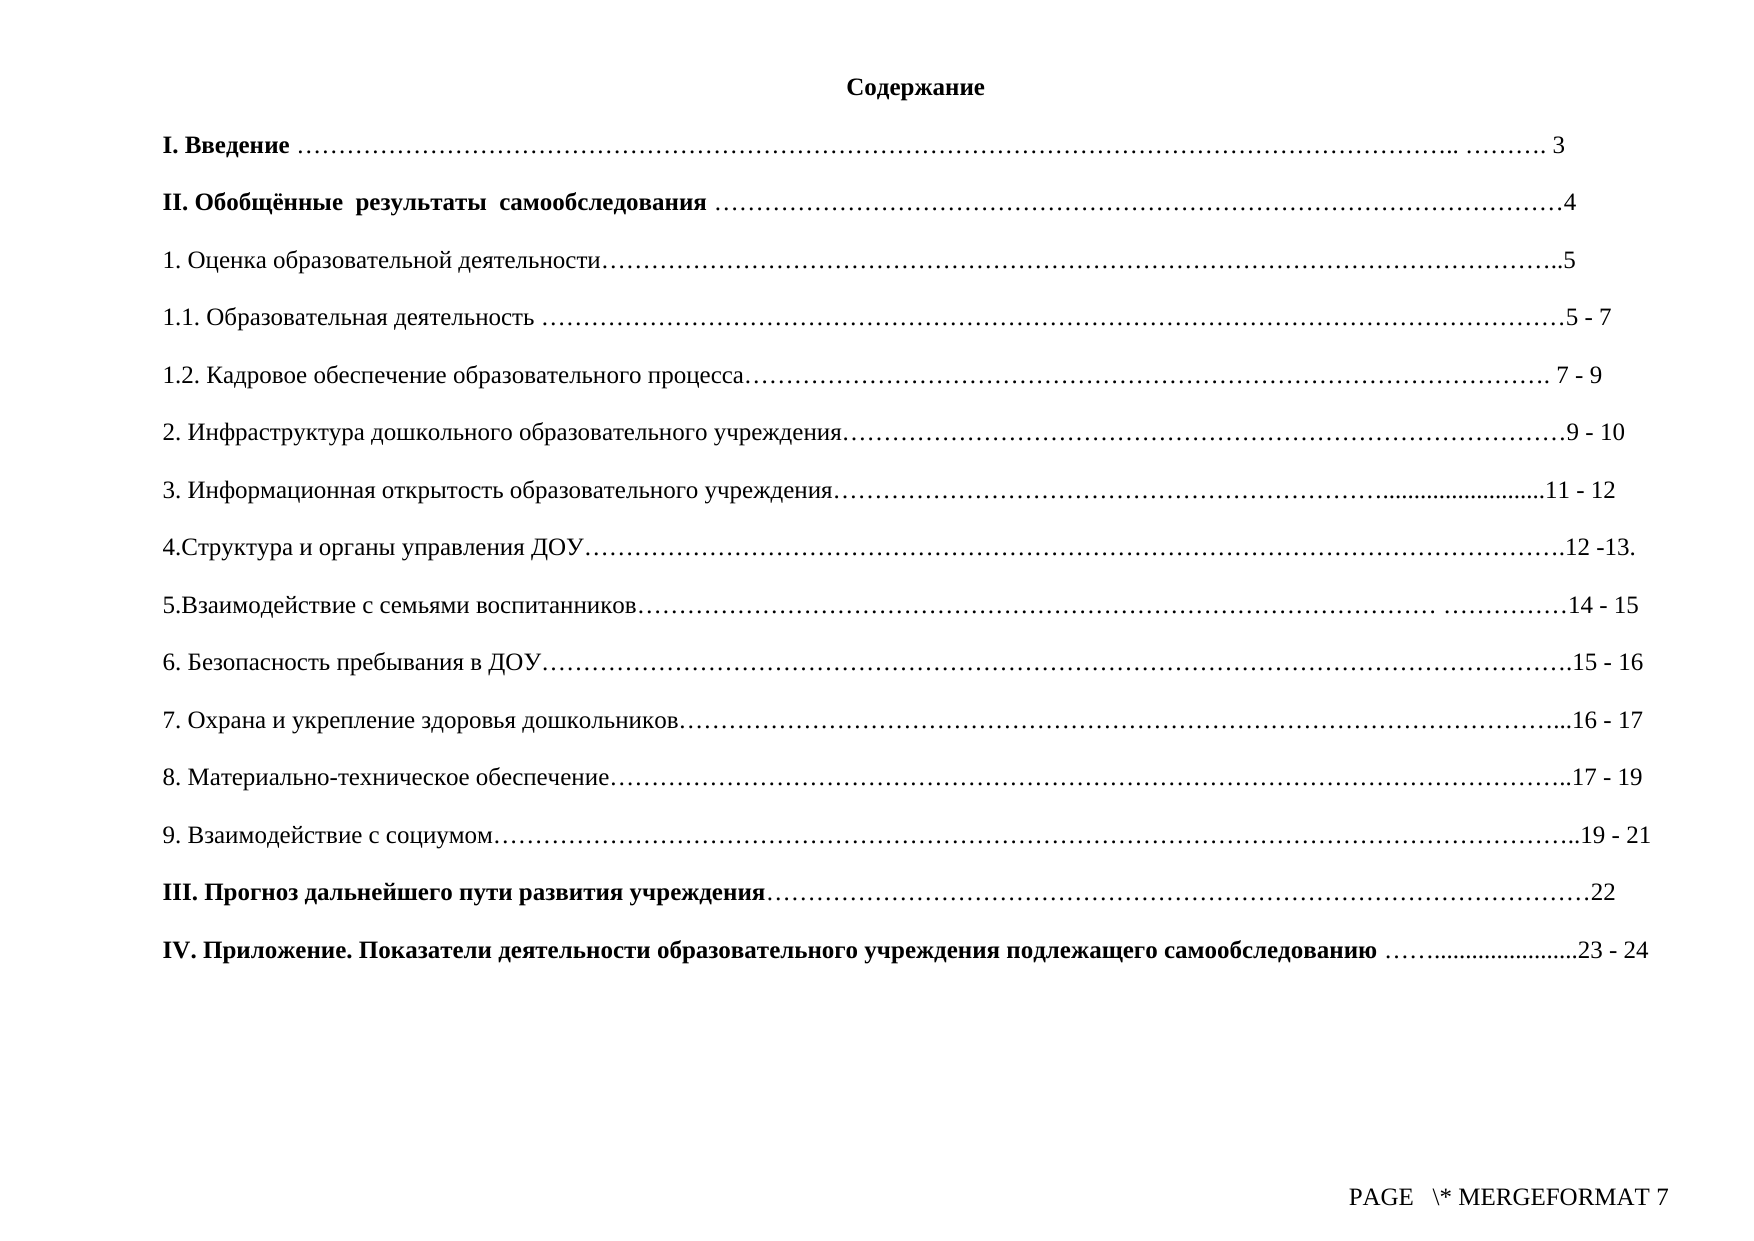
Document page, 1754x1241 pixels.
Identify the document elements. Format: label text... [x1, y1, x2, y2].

text 1.1. Образовательная деятельность ……………………………………………………………………………………………………………5 - 7 [162, 302, 1668, 331]
text IV. Приложение. Показатели деятельности образовательного учреждения подлежащего самообследованию …….......................23 - 24 [162, 935, 1668, 963]
text 7. Охрана и укрепление здоровья дошкольников……………………………………………………………………………………………...16 - 17 [162, 705, 1668, 733]
text 4.Структура и органы управления ДОУ……………………………………………………………………………………………………….12 -13. 5.Взаимодействие с семьями воспитанников…………………………………………………………………………………… ……………14 - 15 [162, 532, 1668, 618]
text Содержание [162, 72, 1668, 101]
text III. Прогноз дальнейшего пути развития учреждения………………………………………………………………………………………22 [162, 877, 1668, 906]
text II. Обобщённые результаты самообследования …………………………………………………………………………………………4 [162, 187, 1668, 216]
text 3. Информационная открытость образовательного учреждения…………………………………………………………..........................11 - 12 [162, 475, 1668, 503]
text 9. Взаимодействие с социумом…………………………………………………………………………………………………………………..19 - 21 [162, 820, 1668, 848]
text 2. Инфраструктура дошкольного образовательного учреждения……………………………………………………………………………9 - 10 [162, 417, 1668, 446]
text 1. Оценка образовательной деятельности……………………………………………………………………………………………………..5 [162, 245, 1668, 273]
text 1.2. Кадровое обеспечение образовательного процесса……………………………………………………………………………………. 7 - 9 [162, 360, 1668, 388]
text 8. Материально-техническое обеспечение……………………………………………………………………………………………………..17 - 19 [162, 762, 1668, 791]
text 6. Безопасность пребывания в ДОУ…………………………………………………………………………………………………………….15 - 16 [162, 647, 1668, 676]
text I. Введение ………………………………………………………………………………………………………………………….. ………. 3 [162, 130, 1668, 158]
